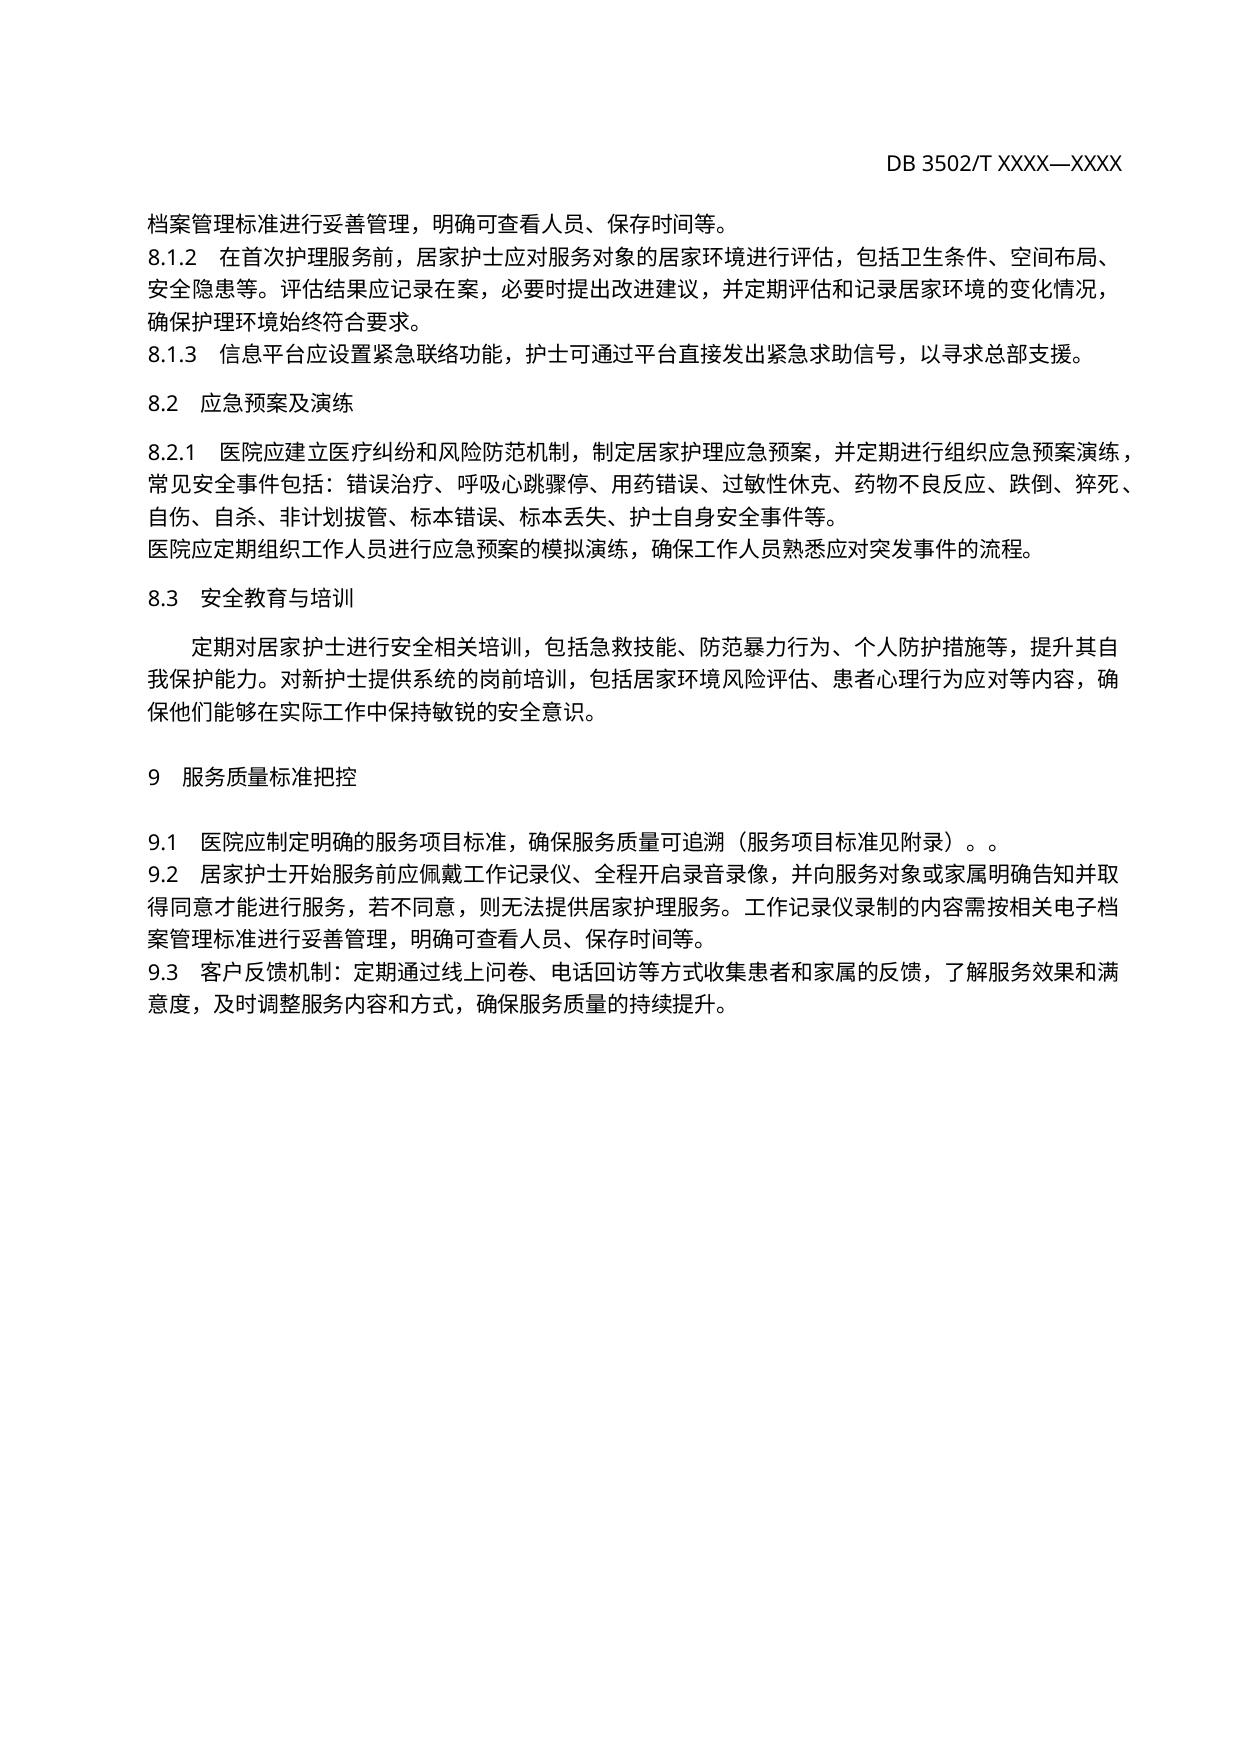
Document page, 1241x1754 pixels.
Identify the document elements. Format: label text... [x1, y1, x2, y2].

text 安全教育与培训 [148, 581, 1122, 613]
list 医院应定期组织工作人员进行应急预案的模拟演练，确保工作人员熟悉应对突发事件的流程。 [148, 532, 1122, 564]
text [148, 207, 1122, 239]
text 应急预案及演练 [148, 386, 1122, 418]
text 服务质量标准把控 [148, 759, 1122, 792]
text 居家护士开始服务前应佩戴工作记录仪、全程开启录音录像，并向服务对象或家属明确告知并取得同意才能进行服务，若不同意，则无法提供居家护理服务。工作记录仪录制的内容需按相关电子档案管理标准进行妥善管理，明确可查看人员、保存时间等。 [148, 857, 1122, 954]
list 定期对居家护士进行安全相关培训，包括急救技能、防范暴力行为、个人防护措施等，提升其自我保护能力。对新护士提供系统的岗前培训，包括居家环境风险评估、患者心理行为应对等内容，确保他们能够在实际工作中保持敏锐的安全意识。 [148, 629, 1122, 727]
text 客户反馈机制：定期通过线上问卷、电话回访等方式收集患者和家属的反馈，了解服务效果和满意度，及时调整服务内容和方式，确保服务质量的持续提升。 [148, 954, 1122, 1019]
text 医院应制定明确的服务项目标准，确保服务质量可追溯（服务项目标准见附录）。。 [148, 824, 1122, 857]
text 在首次护理服务前，居家护士应对服务对象的居家环境进行评估，包括卫生条件、空间布局、安全隐患等。评估结果应记录在案，必要时提出改进建议，并定期评估和记录居家环境的变化情况，确保护理环境始终符合要求。 [148, 239, 1122, 337]
text 信息平台应设置紧急联络功能，护士可通过平台直接发出紧急求助信号，以寻求总部支援。 [148, 337, 1122, 369]
text 医院应建立医疗纠纷和风险防范机制，制定居家护理应急预案，并定期进行组织应急预案演练，常见安全事件包括：错误治疗、呼吸心跳骤停、用药错误、过敏性休克、药物不良反应、跌倒、猝死、自伤、自杀、非计划拔管、标本错误、标本丢失、护士自身安全事件等。 [148, 434, 1122, 532]
